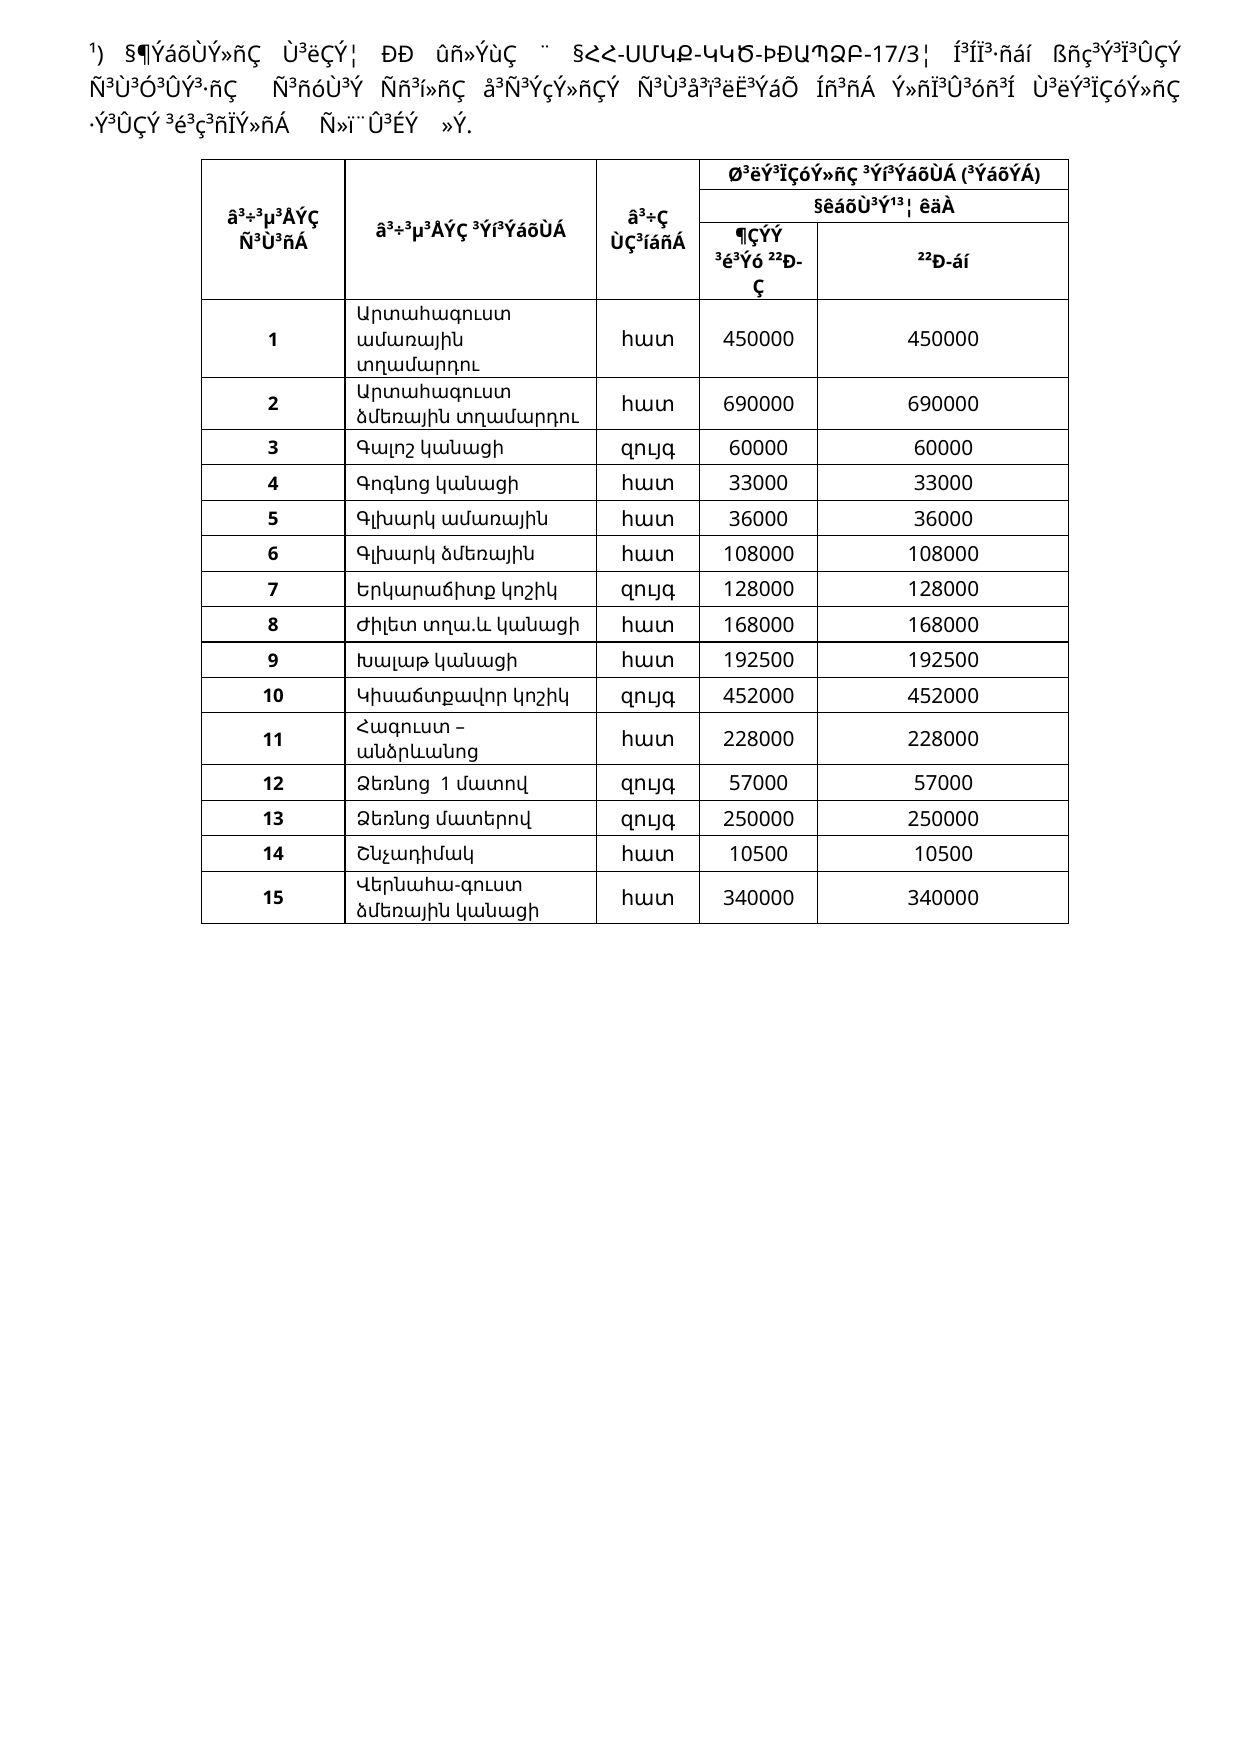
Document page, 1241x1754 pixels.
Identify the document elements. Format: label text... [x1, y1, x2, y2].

table_cell 168000 [700, 607, 817, 641]
table_cell 250000 [818, 801, 1068, 835]
table_cell 9 [202, 643, 344, 677]
table_cell զույգ [597, 801, 699, 835]
table_cell 14 [202, 836, 344, 871]
table_cell 128000 [700, 572, 817, 606]
table_header â³÷Ç ÙÇ³íáñÁ [597, 160, 699, 299]
table_cell Հագուստ –անձրևանոց [346, 713, 596, 764]
table_cell 1 [202, 300, 344, 377]
table_cell 33000 [700, 465, 817, 500]
table_cell 690000 [700, 378, 817, 429]
table_cell 228000 [818, 713, 1068, 764]
table_cell զույգ [597, 572, 699, 606]
table_cell Կիսաճտքավոր կոշիկ [346, 678, 596, 712]
table_cell ¶ÇÝÝ ³é³Ýó ²²Ð-Ç [700, 223, 817, 299]
table_cell 2 [202, 378, 344, 429]
table_cell զույգ [597, 678, 699, 712]
table_cell 36000 [700, 501, 817, 535]
table_cell 57000 [700, 765, 817, 800]
table_cell զույգ [597, 765, 699, 800]
table_cell 192500 [818, 643, 1068, 677]
table_cell 3 [202, 430, 344, 464]
table_cell Ձեռնոց 1 մատով [346, 765, 596, 800]
table_cell Գալոշ կանացի [346, 430, 596, 464]
table_cell հատ [597, 872, 699, 923]
table_cell 168000 [818, 607, 1068, 641]
table_cell 13 [202, 801, 344, 835]
table_cell 452000 [700, 678, 817, 712]
table_cell 33000 [818, 465, 1068, 500]
table_cell Ձեռնոց մատերով [346, 801, 596, 835]
table_cell 192500 [700, 643, 817, 677]
table_cell Գլխարկ ամառային [346, 501, 596, 535]
table_cell հատ [597, 465, 699, 500]
table_cell Արտահագուստ ամառային տղամարդու [346, 300, 596, 377]
table_cell 10 [202, 678, 344, 712]
table_cell 57000 [818, 765, 1068, 800]
table_cell հատ [597, 607, 699, 641]
table_cell հատ [597, 643, 699, 677]
table_cell 4 [202, 465, 344, 500]
table_cell Վերնահա-գուստ ձմեռային կանացի [346, 872, 596, 923]
table_cell 340000 [700, 872, 817, 923]
table_cell 10500 [818, 836, 1068, 871]
table_cell ²²Ð-áí [818, 223, 1068, 299]
table_cell հատ [597, 536, 699, 571]
table_cell 60000 [818, 430, 1068, 464]
table_cell 60000 [700, 430, 817, 464]
table_cell Խալաթ կանացի [346, 643, 596, 677]
table_cell 450000 [700, 300, 817, 377]
table_cell 340000 [818, 872, 1068, 923]
table_cell 15 [202, 872, 344, 923]
table_cell Շնչադիմակ [346, 836, 596, 871]
table_cell 228000 [700, 713, 817, 764]
table_cell հատ [597, 300, 699, 377]
table_cell 452000 [818, 678, 1068, 712]
table_header â³÷³µ³ÅÝÇ Ñ³Ù³ñÁ [202, 160, 344, 299]
table_cell 11 [202, 713, 344, 764]
table_cell Երկարաճիտք կոշիկ [346, 572, 596, 606]
table_cell Գոգնոց կանացի [346, 465, 596, 500]
table_cell 10500 [700, 836, 817, 871]
table_cell 108000 [700, 536, 817, 571]
table_cell 250000 [700, 801, 817, 835]
table_cell զույգ [597, 430, 699, 464]
table_cell 7 [202, 572, 344, 606]
table_cell Գլխարկ ձմեռային [346, 536, 596, 571]
table_cell 128000 [818, 572, 1068, 606]
table_cell §êáõÙ³Ý¹³¦ êäÀ [700, 190, 1068, 222]
table_header â³÷³µ³ÅÝÇ ³Ýí³ÝáõÙÁ [346, 160, 596, 299]
table_cell հատ [597, 713, 699, 764]
table_cell 36000 [818, 501, 1068, 535]
table_cell 8 [202, 607, 344, 641]
table_cell 108000 [818, 536, 1068, 571]
table_cell 450000 [818, 300, 1068, 377]
table_cell 5 [202, 501, 344, 535]
table_cell 6 [202, 536, 344, 571]
table_cell հատ [597, 836, 699, 871]
table_cell Ժիլետ տղա.և կանացի [346, 607, 596, 641]
table_cell 690000 [818, 378, 1068, 429]
table_header Ø³ëÝ³ÏÇóÝ»ñÇ ³Ýí³ÝáõÙÁ (³ÝáõÝÁ) [700, 160, 1068, 189]
table_cell Արտահագուստ ձմեռային տղամարդու [346, 378, 596, 429]
table_cell հատ [597, 378, 699, 429]
table_cell հատ [597, 501, 699, 535]
table_cell 12 [202, 765, 344, 800]
text ¹) §¶ÝáõÙÝ»ñÇ Ù³ëÇÝ¦ ÐÐ ûñ»ÝùÇ ¨ §ՀՀ-ՍՄԿՔ-ԿԿԾ-ÞÐԱՊՁԲ-17/3¦ Í³ÍÏ³·ñáí ßñç³Ý³Ï³ÛÇÝ Ñ³Ù³Ó³ÛÝ³·ñÇ Ñ³ñóÙ³Ý Ññ³í»ñÇ å³Ñ³ÝçÝ»ñÇÝ Ñ³Ù³å³ï³ëË³ÝáÕ Íñ³ñÁ Ý»ñÏ³Û³óñ³Í Ù³ëÝ³ÏÇóÝ»ñÇ ·Ý³ÛÇÝ ³é³ç³ñÏÝ»ñÁ Ñ»ï¨Û³ÉÝ »Ý. [89, 37, 1181, 141]
